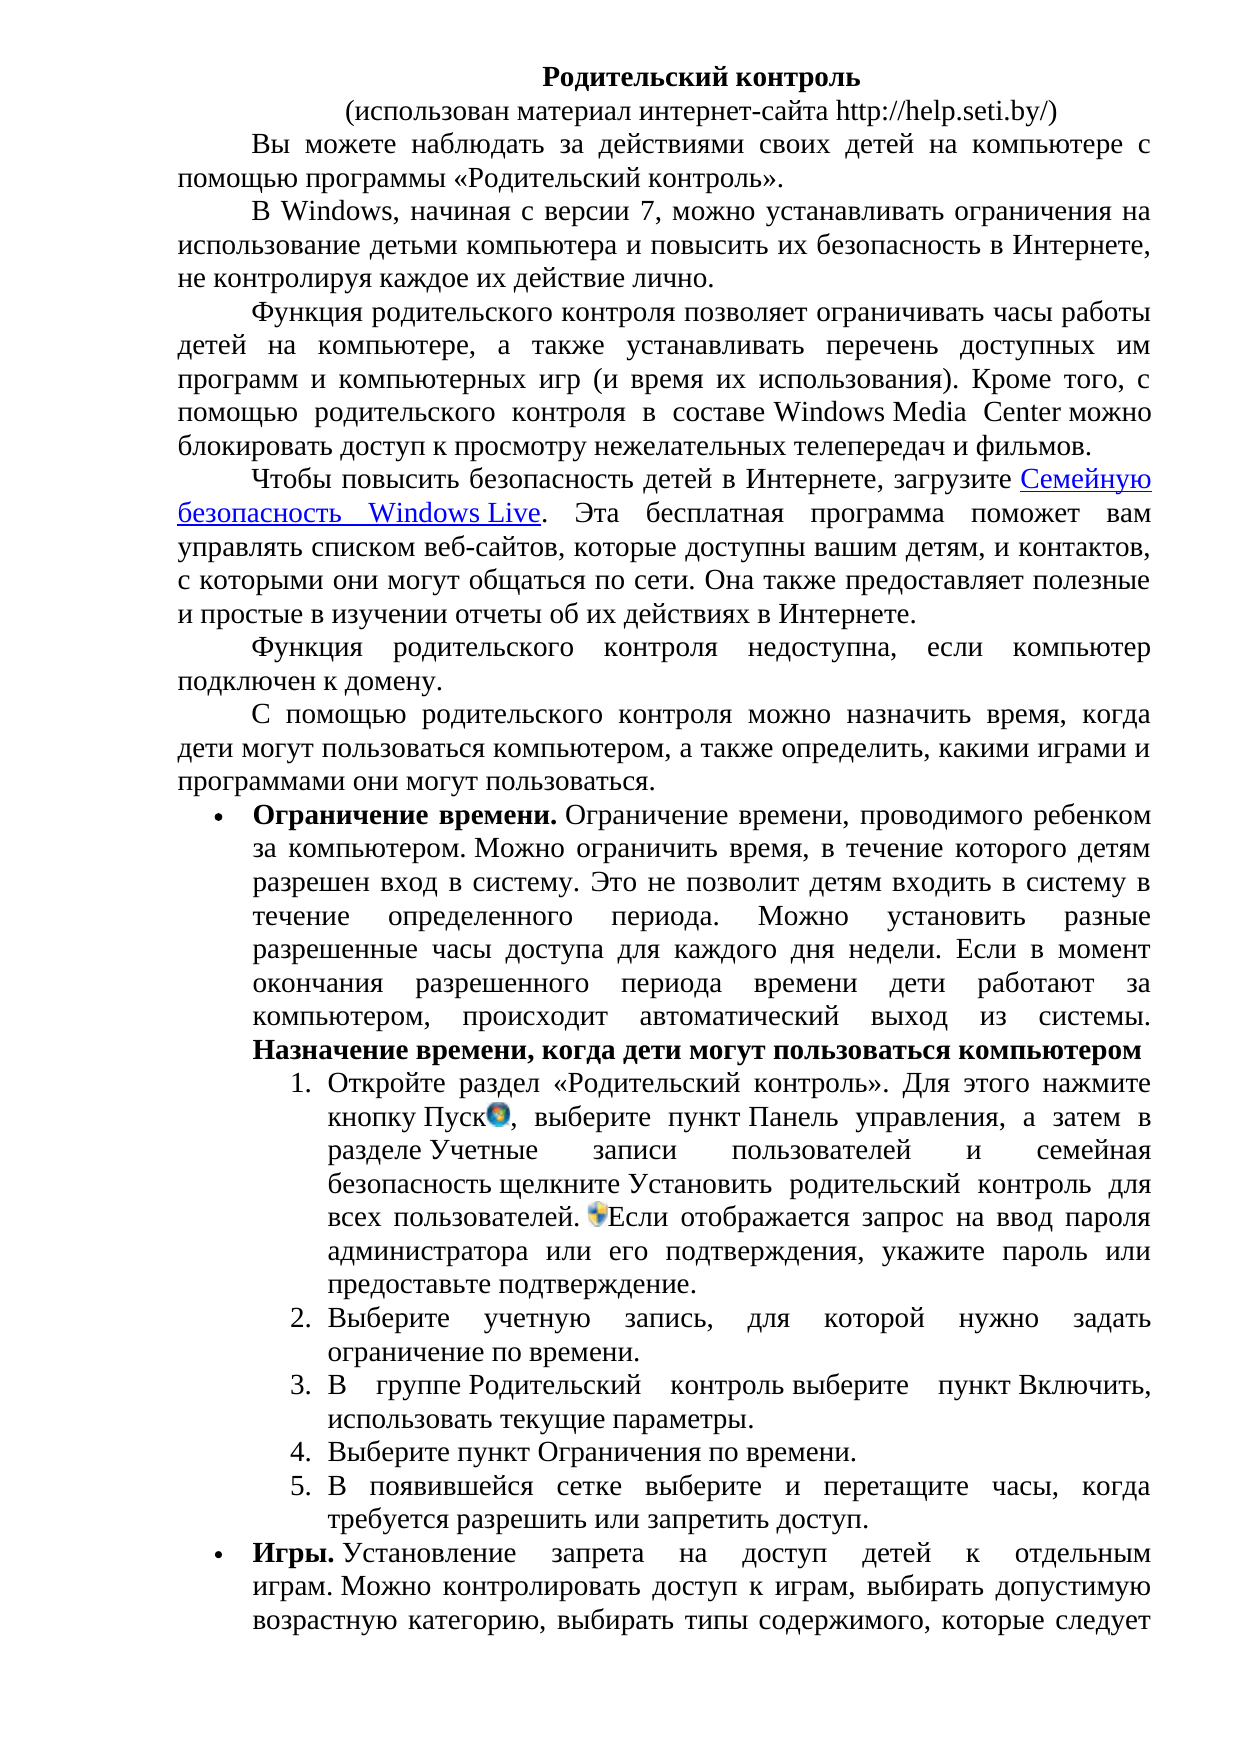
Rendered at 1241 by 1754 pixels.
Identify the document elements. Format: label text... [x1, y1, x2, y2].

text Функция родительского контроля недоступна, если компьютер подключен к домену. [177, 629, 1152, 696]
list Выберите учетную запись, для которой нужно задать ограничение по времени. [290, 1300, 1152, 1367]
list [215, 1535, 1152, 1636]
text Родительский контроль [177, 59, 1152, 93]
text Вы можете наблюдать за действиями своих детей на компьютере с помощью программы «Родительский контроль». [177, 126, 1152, 193]
picture [486, 1102, 511, 1127]
list В появившейся сетке выберите и перетащите часы, когда требуется разрешить или запретить доступ. [290, 1468, 1152, 1535]
text С помощью родительского контроля можно назначить время, когда дети могут пользоваться компьютером, а также определить, какими играми и программами они могут пользоваться. [177, 696, 1152, 797]
list Откройте раздел «Родительский контроль». Для этого нажмите кнопку Пуск, выберите пункт Панель управления, а затем в разделе Учетные записи пользователей и семейная безопасность щелкните Установить родительский контроль для всех пользователей.‌ Если отображается запрос на ввод пароля администратора или его подтверждения, укажите пароль или предоставьте подтверждение. [290, 1065, 1152, 1300]
list Выберите пункт Ограничения по времени. [290, 1434, 1152, 1468]
text В Windows, начиная с версии 7, можно устанавливать ограничения на использование детьми компьютера и повысить их безопасность в Интернете, не контролируя каждое их действие лично. [177, 193, 1152, 294]
list Ограничение времени. Ограничение времени, проводимого ребенком за компьютером. Можно ограничить время, в течение которого детям разрешен вход в систему. Это не позволит детям входить в систему в течение определенного периода. Можно установить разные разрешенные часы доступа для каждого дня недели. Если в момент окончания разрешенного периода времени дети работают за компьютером, происходит автоматический выход из системы. Назначение времени, когда дети могут пользоваться компьютером [215, 797, 1152, 1065]
list В группе Родительский контроль выберите пункт Включить, использовать текущие параметры. [290, 1367, 1152, 1434]
picture [587, 1201, 608, 1227]
text Функция родительского контроля позволяет ограничивать часы работы детей на компьютере, а также устанавливать перечень доступных им программ и компьютерных игр (и время их использования). Кроме того, с помощью родительского контроля в составе Windows Media Center можно блокировать доступ к просмотру нежелательных телепередач и фильмов. [177, 294, 1152, 462]
text Чтобы повысить безопасность детей в Интернете, загрузите Семейную безопасность Windows Live. Эта бесплатная программа поможет вам управлять списком веб-сайтов, которые доступны вашим детям, и контактов, с которыми они могут общаться по сети. Она также предоставляет полезные и простые в изучении отчеты об их действиях в Интернете. [177, 462, 1152, 629]
text (использован материал интернет-сайта http://help.seti.by/) [177, 93, 1152, 126]
